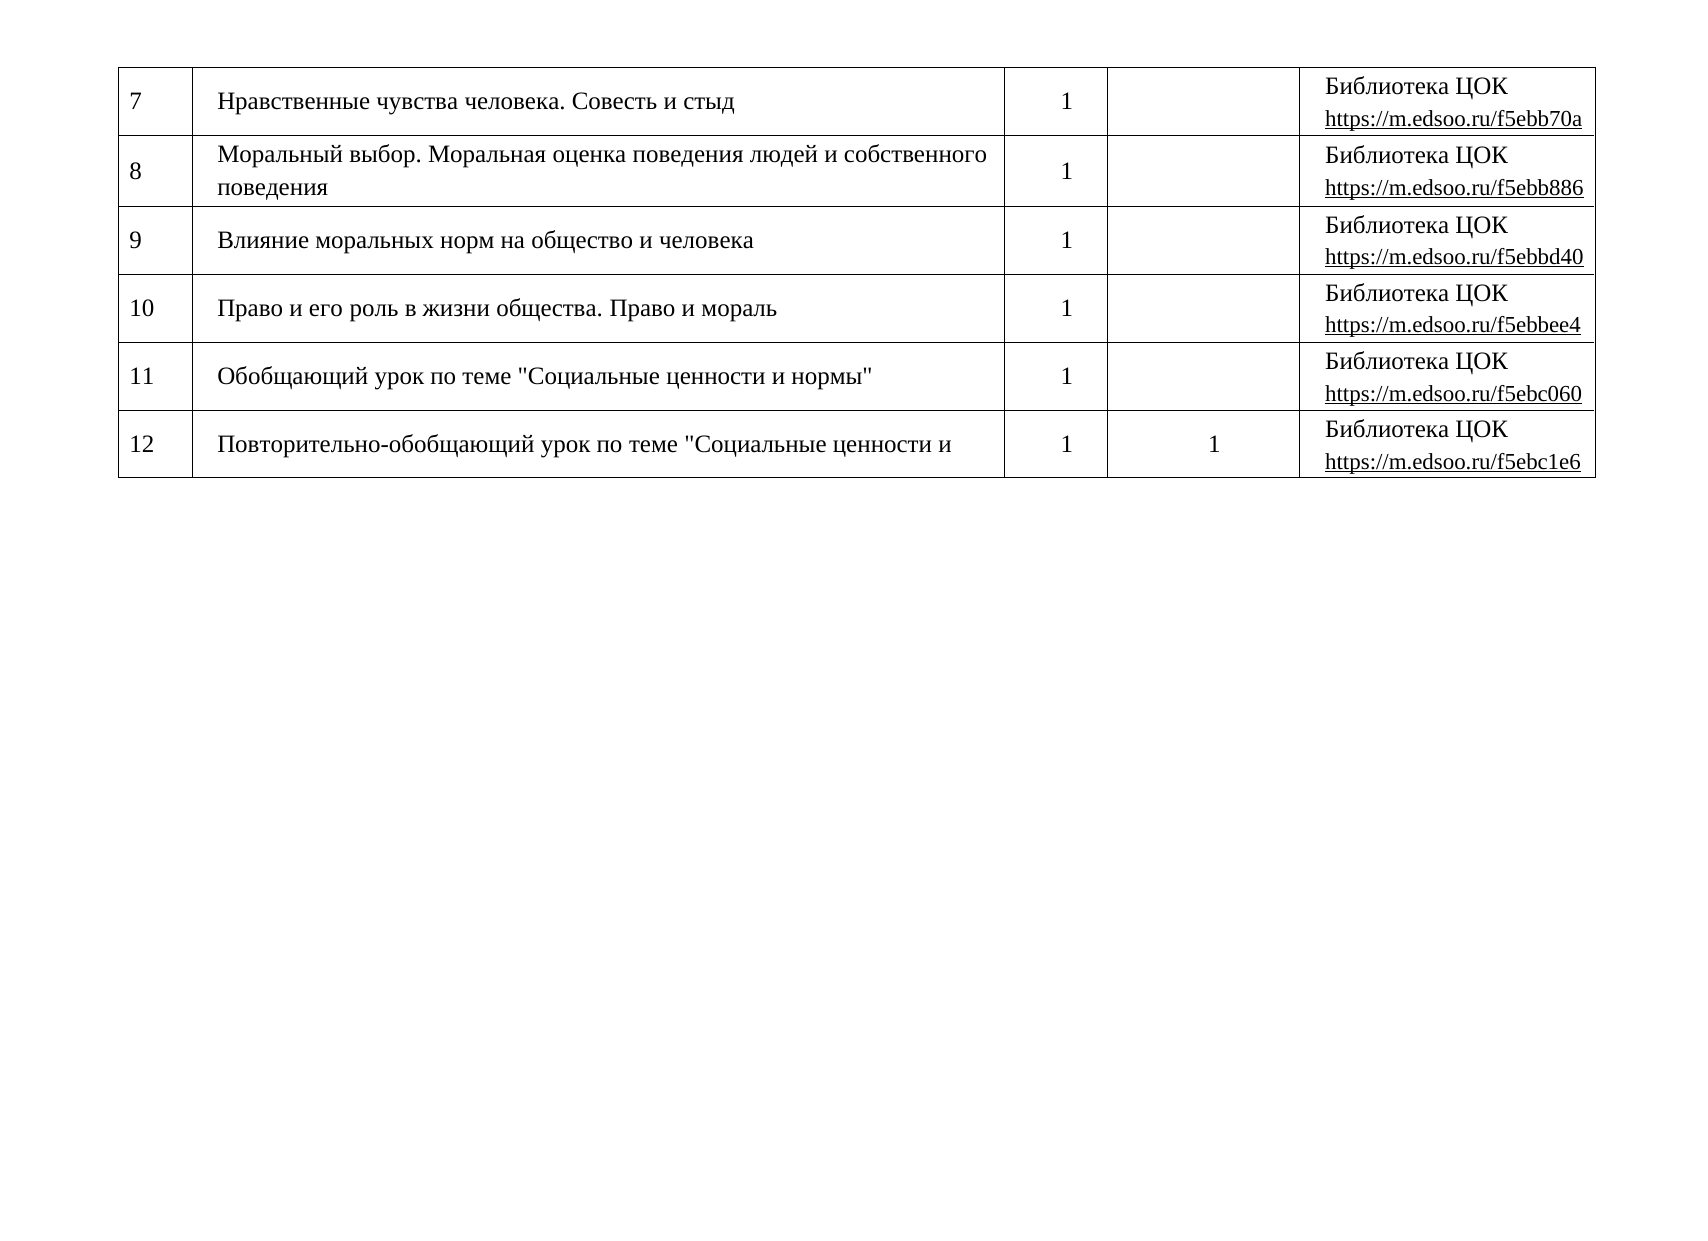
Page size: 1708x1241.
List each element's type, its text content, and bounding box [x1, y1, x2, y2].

table_cell Обобщающий урок по теме "Социальные ценности и нормы" [193, 343, 1004, 409]
table_cell Библиотека ЦОК https://m.edsoo.ru/f5ebbee4 [1300, 274, 1595, 342]
table_cell [1108, 136, 1299, 206]
table_cell 11 [119, 343, 192, 409]
table_cell Библиотека ЦОК https://m.edsoo.ru/f5ebb70a [1300, 68, 1595, 135]
table_cell 1 [1005, 343, 1107, 409]
table_cell 10 [119, 275, 192, 342]
table_cell 8 [119, 136, 192, 206]
table_cell 7 [119, 68, 192, 135]
table_cell Библиотека ЦОК https://m.edsoo.ru/f5ebb886 [1300, 135, 1595, 206]
table_cell [1108, 207, 1299, 274]
table_cell Библиотека ЦОК https://m.edsoo.ru/f5ebc1e6 [1300, 410, 1595, 477]
table_cell 1 [1005, 275, 1107, 342]
table_cell 9 [119, 207, 192, 274]
table_cell [1108, 275, 1299, 342]
table_cell Повторительно-обобщающий урок по теме "Социальные ценности и [193, 411, 1004, 477]
table_cell [1108, 343, 1299, 409]
table_cell 1 [1108, 411, 1299, 477]
table_cell 1 [1005, 207, 1107, 274]
table_cell 12 [119, 411, 192, 477]
table_cell Моральный выбор. Моральная оценка поведения людей и собственного поведения [193, 136, 1004, 206]
table_cell Библиотека ЦОК https://m.edsoo.ru/f5ebbd40 [1300, 206, 1595, 274]
table_cell Нравственные чувства человека. Совесть и стыд [193, 68, 1004, 135]
table_cell 1 [1005, 136, 1107, 206]
table_cell Право и его роль в жизни общества. Право и мораль [193, 275, 1004, 342]
table_cell Влияние моральных норм на общество и человека [193, 207, 1004, 274]
table_cell Библиотека ЦОК https://m.edsoo.ru/f5ebc060 [1300, 342, 1595, 409]
table_cell 1 [1005, 68, 1107, 135]
table_cell 1 [1005, 411, 1107, 477]
table_cell [1108, 68, 1299, 135]
